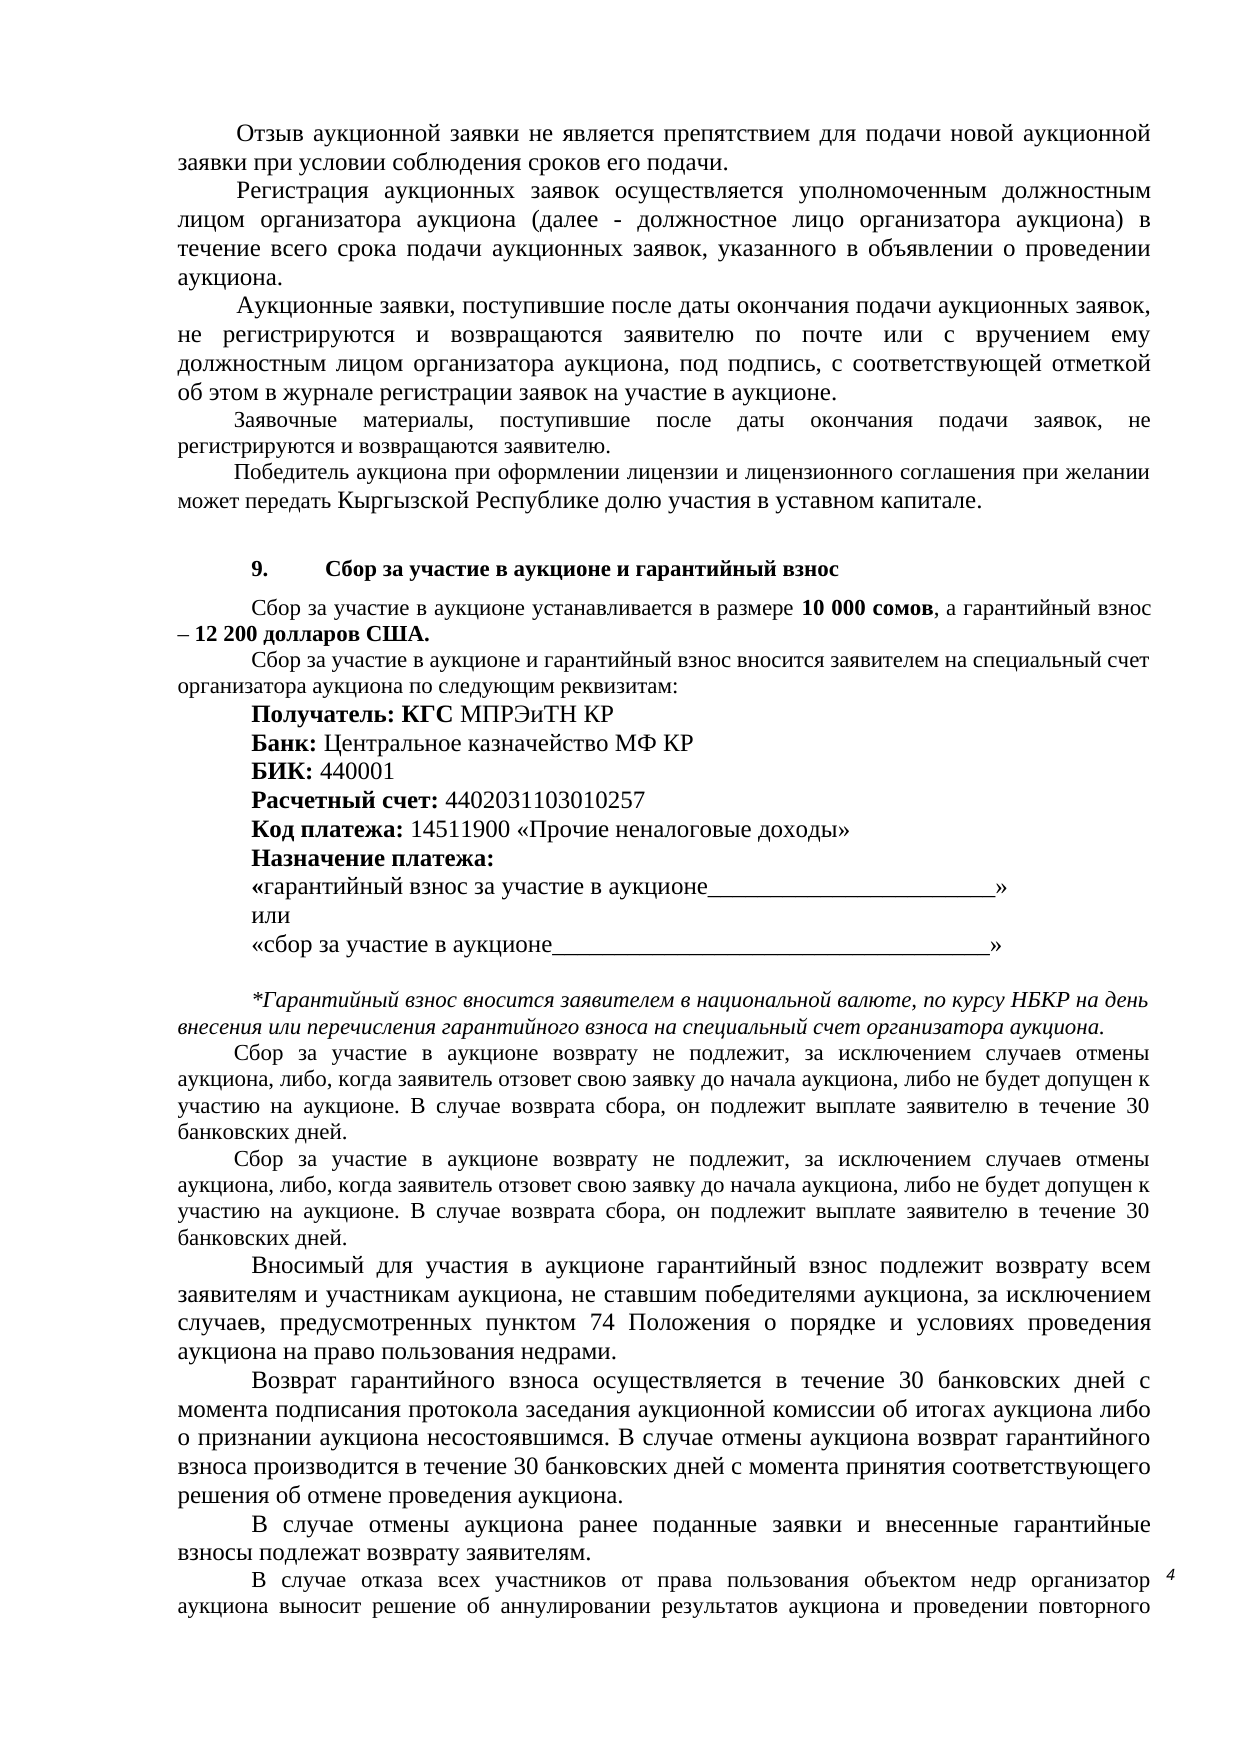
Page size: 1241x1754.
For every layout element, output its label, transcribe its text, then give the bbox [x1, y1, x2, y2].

text Сбор за участие в аукционе и гарантийный взнос вносится заявителем на специальный счет организатора аукциона по следующим реквизитам: [177, 646, 1152, 699]
text Регистрация аукционных заявок осуществляется уполномоченным должностным лицом организатора аукциона (далее - должностное лицо организатора аукциона) в течение всего срока подачи аукционных заявок, указанного в объявлении о проведении аукциона. [177, 176, 1152, 291]
text Заявочные материалы, поступившие после даты окончания подачи заявок, не регистрируются и возвращаются заявителю. [177, 406, 1152, 458]
text Назначение платежа: [177, 843, 1152, 871]
text Сбор за участие в аукционе возврату не подлежит, за исключением случаев отмены аукциона, либо, когда заявитель отзовет свою заявку до начала аукциона, либо не будет допущен к участию на аукционе. В случае возврата сбора, он подлежит выплате заявителю в течение 30 банковских дней. [177, 1144, 1152, 1250]
text Расчетный счет: 4402031103010257 [177, 785, 1152, 814]
text Возврат гарантийного взноса осуществляется в течение 30 банковских дней с момента подписания протокола заседания аукционной комиссии об итогах аукциона либо о признании аукциона несостоявшимся. В случае отмены аукциона возврат гарантийного взноса производится в течение 30 банковских дней с момента принятия соответствующего решения об отмене проведения аукциона. [177, 1365, 1152, 1509]
text Код платежа: 14511900 «Прочие неналоговые доходы» [177, 814, 1152, 843]
text Отзыв аукционной заявки не является препятствием для подачи новой аукционной заявки при условии соблюдения сроков его подачи. [177, 118, 1152, 176]
text «сбор за участие в аукционе___________________________________» [177, 929, 1152, 958]
text В случае отмены аукциона ранее поданные заявки и внесенные гарантийные взносы подлежат возврату заявителям. [177, 1509, 1152, 1566]
text Вносимый для участия в аукционе гарантийный взнос подлежит возврату всем заявителям и участникам аукциона, не ставшим победителями аукциона, за исключением случаев, предусмотренных пунктом 74 Положения о порядке и условиях проведения аукциона на право пользования недрами. [177, 1250, 1152, 1365]
text БИК: 440001 [177, 756, 1152, 785]
text Сбор за участие в аукционе возврату не подлежит, за исключением случаев отмены аукциона, либо, когда заявитель отзовет свою заявку до начала аукциона, либо не будет допущен к участию на аукционе. В случае возврата сбора, он подлежит выплате заявителю в течение 30 банковских дней. [177, 1039, 1152, 1144]
text Получатель: КГС МПРЭиТН КР [177, 699, 1152, 728]
text или [177, 900, 1152, 929]
text *Гарантийный взнос вносится заявителем в национальной валюте, по курсу НБКР на день внесения или перечисления гарантийного взноса на специальный счет организатора аукциона. [177, 986, 1152, 1039]
text Аукционные заявки, поступившие после даты окончания подачи аукционных заявок, не регистрируются и возвращаются заявителю по почте или с вручением ему должностным лицом организатора аукциона, под подпись, с соответствующей отметкой об этом в журнале регистрации заявок на участие в аукционе. [177, 291, 1152, 406]
text Сбор за участие в аукционе устанавливается в размере 10 000 сомов, а гарантийный взнос – 12 200 долларов США. [177, 593, 1152, 646]
text Банк: Центральное казначейство МФ КР [177, 728, 1152, 756]
text «гарантийный взнос за участие в аукционе_______________________» [177, 871, 1152, 900]
text Победитель аукциона при оформлении лицензии и лицензионного соглашения при желании может передать Кыргызской Республике долю участия в уставном капитале. [177, 458, 1152, 513]
text 9. Сбор за участие в аукционе и гарантийный взнос [177, 555, 1152, 581]
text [177, 1566, 1152, 1619]
